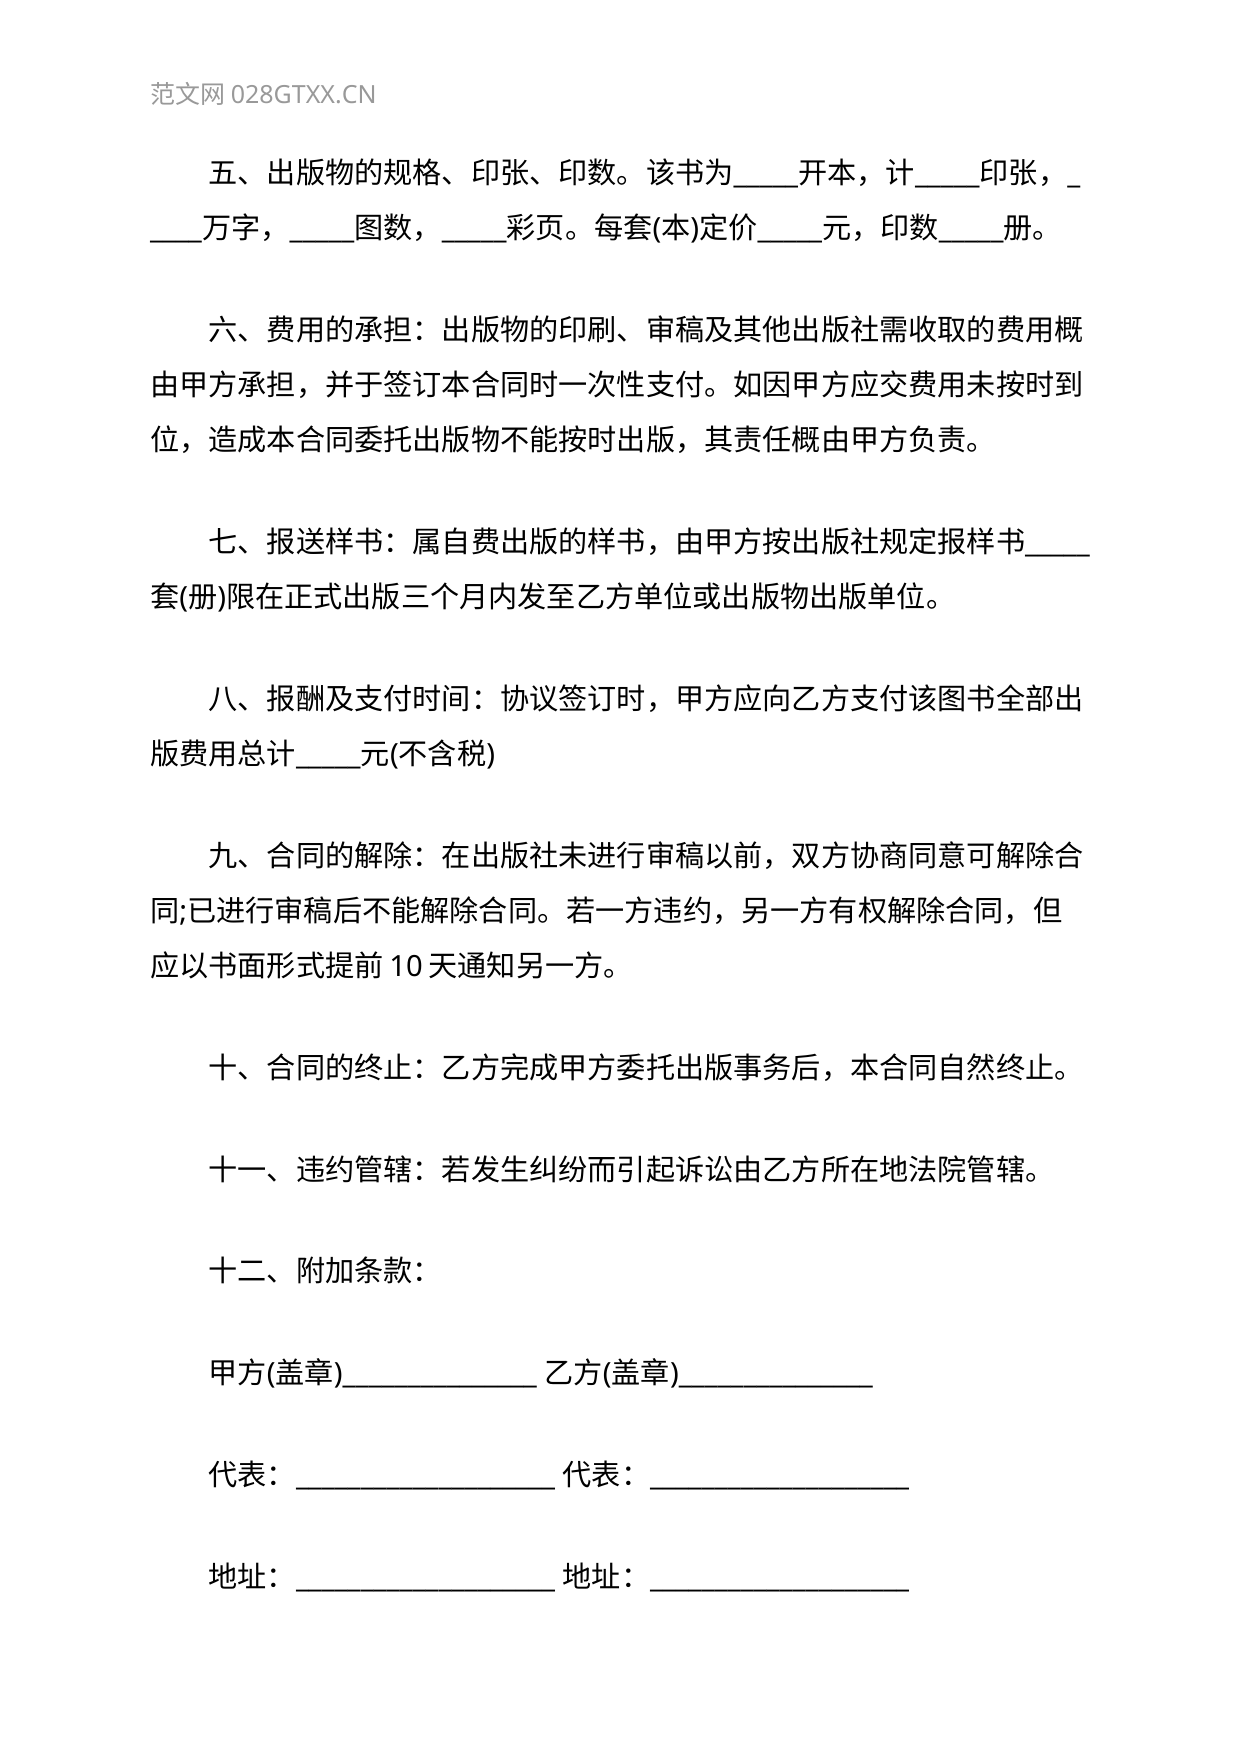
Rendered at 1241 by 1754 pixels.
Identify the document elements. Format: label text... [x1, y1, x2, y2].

text 六、费用的承担：出版物的印刷、审稿及其他出版社需收取的费用概由甲方承担，并于签订本合同时一次性支付。如因甲方应交费用未按时到位，造成本合同委托出版物不能按时出版，其责任概由甲方负责。 [150, 307, 1090, 459]
text 地址：____________________ 地址：____________________ [150, 1553, 1090, 1596]
text 十、合同的终止：乙方完成甲方委托出版事务后，本合同自然终止。 [150, 1044, 1090, 1087]
text 甲方(盖章)_______________ 乙方(盖章)_______________ [150, 1349, 1090, 1392]
text 八、报酬及支付时间：协议签订时，甲方应向乙方支付该图书全部出版费用总计_____元(不含税) [150, 676, 1090, 773]
text 代表：____________________ 代表：____________________ [150, 1452, 1090, 1494]
text 五、出版物的规格、印张、印数。该书为_____开本，计_____印张，_____万字，_____图数，_____彩页。每套(本)定价_____元，印数_____册。 [150, 150, 1090, 247]
text 七、报送样书：属自费出版的样书，由甲方按出版社规定报样书_____套(册)限在正式出版三个月内发至乙方单位或出版物出版单位。 [150, 518, 1090, 616]
text 十一、违约管辖：若发生纠纷而引起诉讼由乙方所在地法院管辖。 [150, 1146, 1090, 1188]
text 十二、附加条款： [150, 1248, 1090, 1290]
text 九、合同的解除：在出版社未进行审稿以前，双方协商同意可解除合同;已进行审稿后不能解除合同。若一方违约，另一方有权解除合同，但应以书面形式提前10天通知另一方。 [150, 832, 1090, 985]
